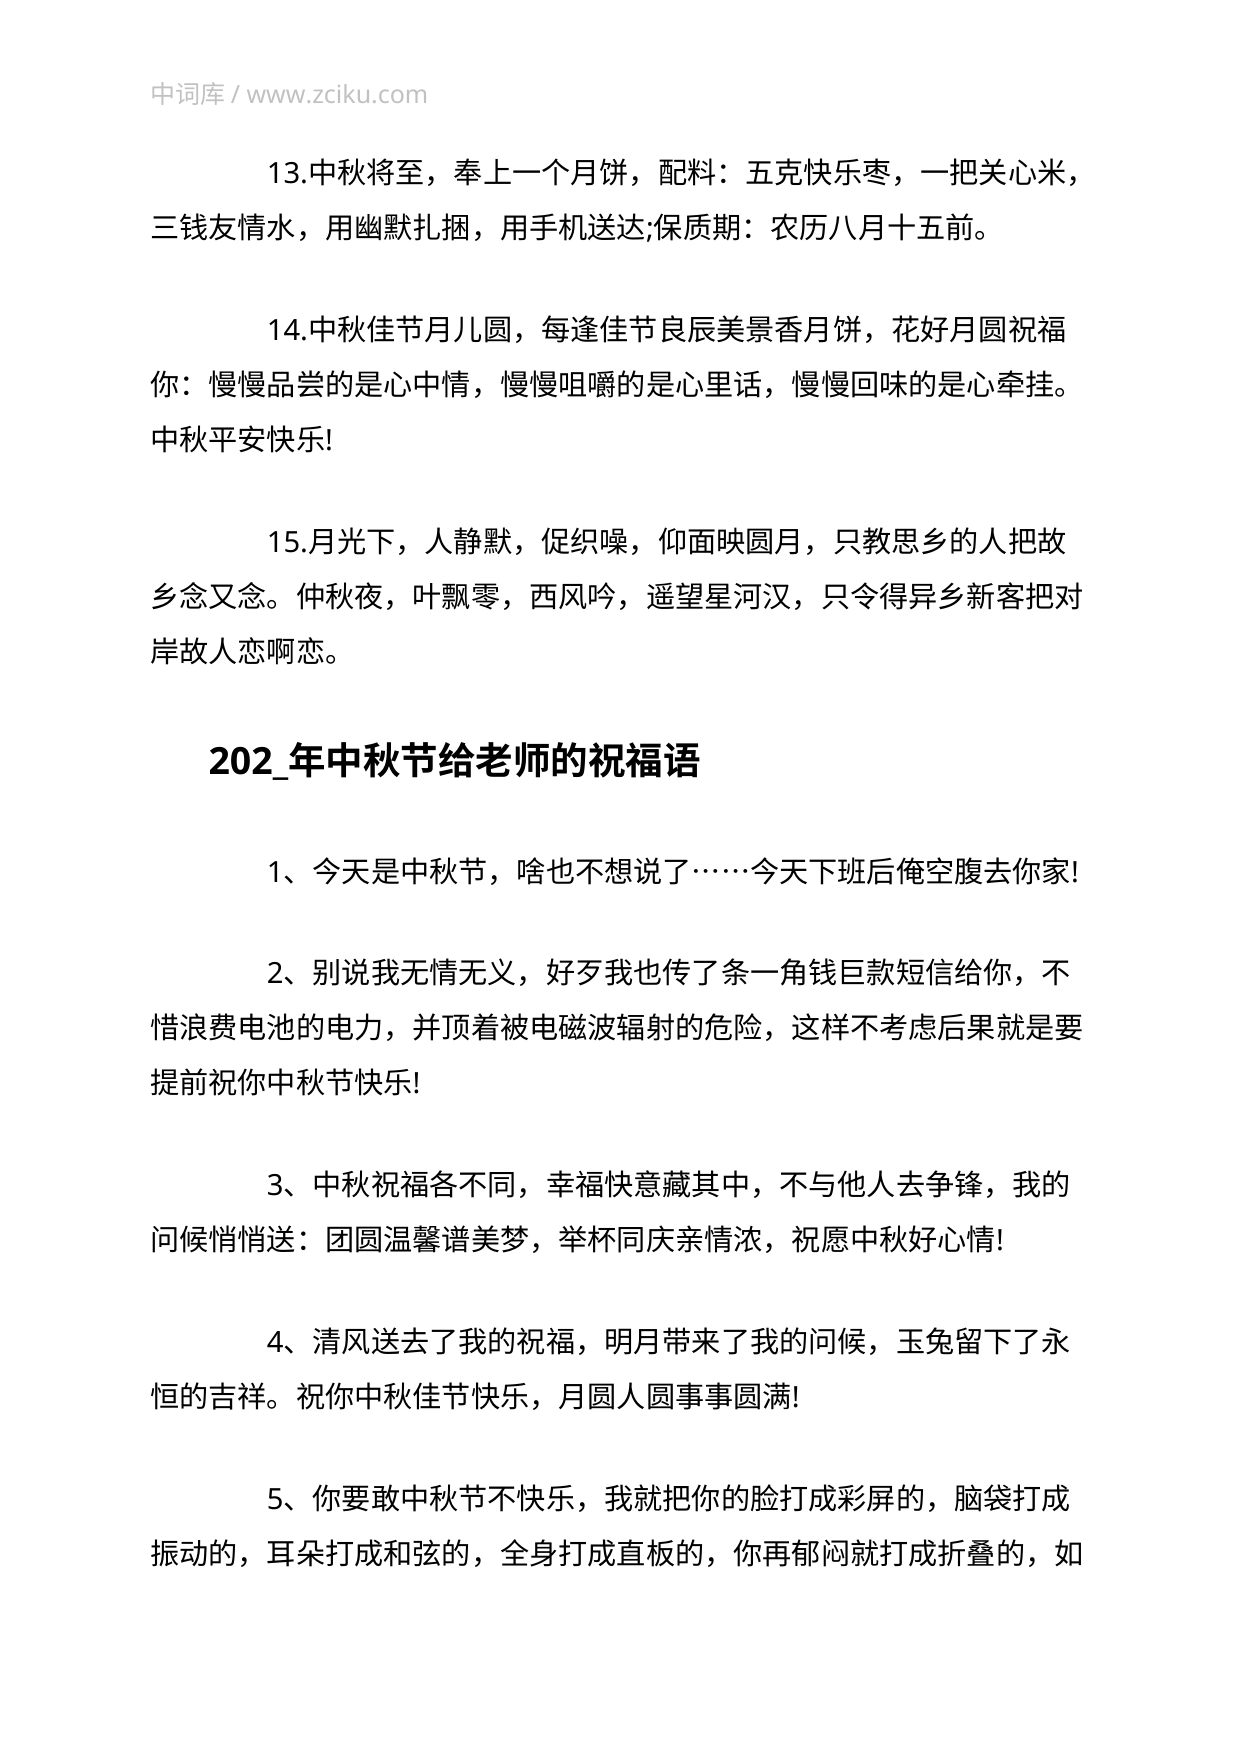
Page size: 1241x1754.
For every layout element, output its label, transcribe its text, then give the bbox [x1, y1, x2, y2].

text 15.月光下，人静默，促织噪，仰面映圆月，只教思乡的人把故乡念又念。仲秋夜，叶飘零，西风吟，遥望星河汉，只令得异乡新客把对岸故人恋啊恋。 [150, 519, 1090, 671]
text 13.中秋将至，奉上一个月饼，配料：五克快乐枣，一把关心米，三钱友情水，用幽默扎捆，用手机送达;保质期：农历八月十五前。 [150, 150, 1090, 247]
text 14.中秋佳节月儿圆，每逢佳节良辰美景香月饼，花好月圆祝福你：慢慢品尝的是心中情，慢慢咀嚼的是心里话，慢慢回味的是心牵挂。中秋平安快乐! [150, 307, 1090, 459]
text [150, 1476, 1090, 1573]
text 2、别说我无情无义，好歹我也传了条一角钱巨款短信给你，不惜浪费电池的电力，并顶着被电磁波辐射的危险，这样不考虑后果就是要提前祝你中秋节快乐! [150, 950, 1090, 1102]
text 1、今天是中秋节，啥也不想说了……今天下班后俺空腹去你家! [150, 848, 1090, 891]
text 3、中秋祝福各不同，幸福快意藏其中，不与他人去争锋，我的问候悄悄送：团圆温馨谱美梦，举杯同庆亲情浓，祝愿中秋好心情! [150, 1162, 1090, 1259]
text 4、清风送去了我的祝福，明月带来了我的问候，玉兔留下了永恒的吉祥。祝你中秋佳节快乐，月圆人圆事事圆满! [150, 1319, 1090, 1416]
text 202_年中秋节给老师的祝福语 [150, 731, 1090, 785]
